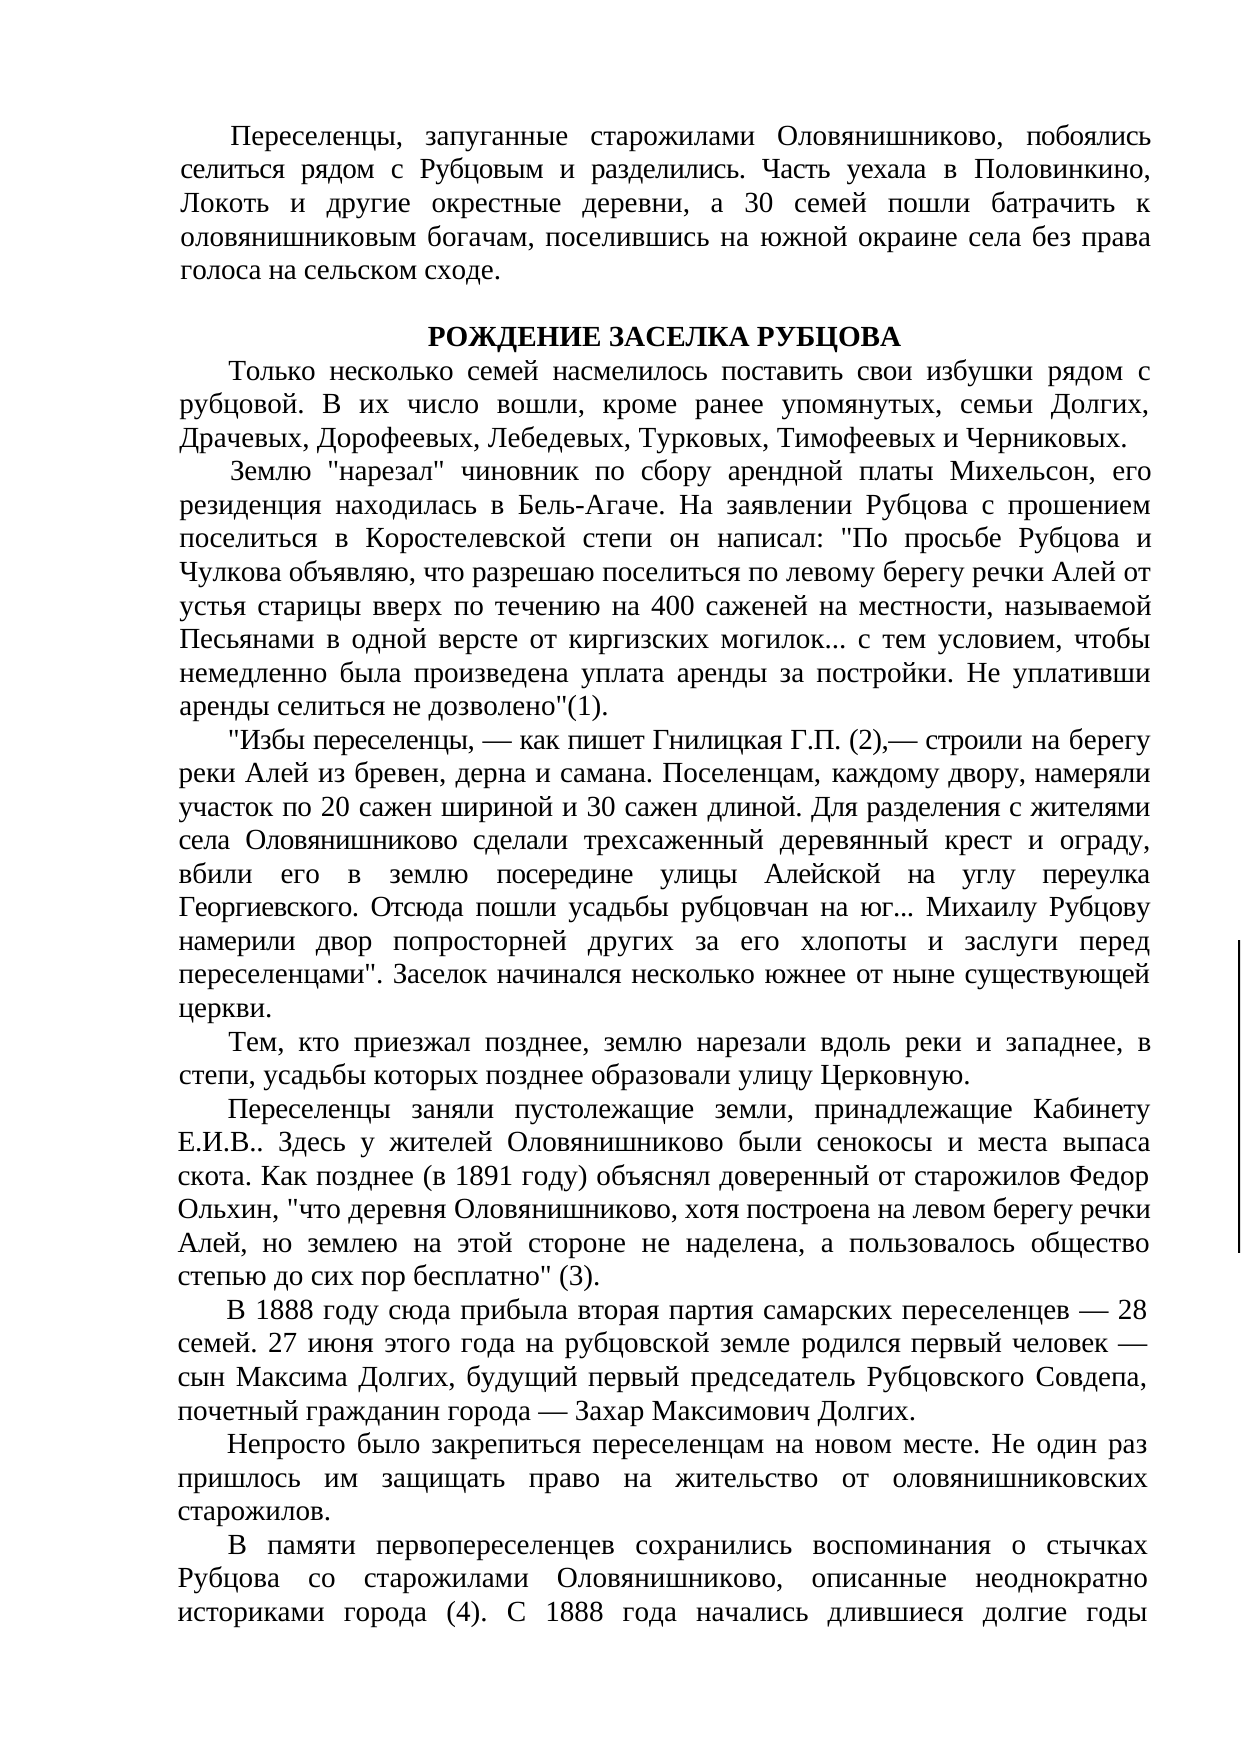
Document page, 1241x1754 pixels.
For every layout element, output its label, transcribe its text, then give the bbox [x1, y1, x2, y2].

text В 1888 году сюда прибыла вторая партия самарских переселенцев — 28 семей. 27 июня этого года на рубцовской земле родился первый человек — сын Максима Долгих, будущий первый председатель Рубцовского Совдепа, почетный гражданин города — Захар Максимович Долгих. [177, 1292, 1147, 1426]
text Переселенцы заняли пустолежащие земли, принадлежащие Кабинету Е.И.В.. Здесь у жителей Оловянишниково были сенокосы и места выпаса скота. Как позднее (в 1891 году) объяснял доверенный от старожилов Федор Ольхин, "что деревня Оловянишниково, хотя построена на левом берегу речки Алей, но землею на этой стороне не наделена, а пользовалось общество степью до сих пор бесплатно" (3). [177, 1091, 1151, 1292]
text Землю "нарезал" чиновник по сбору арендной платы Михельсон, его резиденция находилась в Бель-Агаче. На заявлении Рубцова с прошением поселиться в Коростелевской степи он написал: "По просьбе Рубцова и Чулкова объявляю, что разрешаю поселиться по левому берегу речки Алей от устья старицы вверх по течению на 400 саженей на местности, называемой Песьянами в одной версте от киргизских могилок... с тем условием, чтобы немедленно была произведена уплата аренды за постройки. Не уплативши аренды селиться не дозволено"(1). [179, 453, 1152, 722]
text Тем, кто приезжал позднее, землю нарезали вдоль реки и западнее, в степи, усадьбы которых позднее образовали улицу Церковную. [179, 1024, 1151, 1091]
text РОЖДЕНИЕ ЗАСЕЛКА РУБЦОВА [177, 319, 1152, 353]
text "Избы переселенцы, — как пишет Гнилицкая Г.П. (2),— строили на берегу реки Алей из бревен, дерна и самана. Поселенцам, каждому двору, намеряли участок по 20 сажен шириной и 30 сажен длиной. Для разделения с жителями села Оловянишниково сделали трехсаженный деревянный крест и ограду, вбили его в землю посередине улицы Алейской на углу переулка Георгиевского. Отсюда пошли усадьбы рубцовчан на юг... Михаилу Рубцову намерили двор попросторней других за его хлопоты и заслуги перед переселенцами". Заселок начинался несколько южнее от ныне существующей церкви. [178, 722, 1151, 1024]
text Только несколько семей насмелилось поставить свои избушки рядом с рубцовой. В их число вошли, кроме ранее упомянутых, семьи Долгих, Драчевых, Дорофеевых, Лебедевых, Турковых, Тимофеевых и Черниковых. [179, 353, 1151, 453]
text Переселенцы, запуганные старожилами Оловянишниково, побоялись селиться рядом с Рубцовым и разделились. Часть уехала в Половинкино, Локоть и другие окрестные деревни, а 30 семей пошли батрачить к оловянишниковым богачам, поселившись на южной окраине села без права голоса на сельском сходе. [180, 118, 1151, 286]
text Непросто было закрепиться переселенцам на новом месте. Не один раз пришлось им защищать право на жительство от оловянишниковских старожилов. [177, 1426, 1149, 1527]
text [177, 1527, 1149, 1627]
